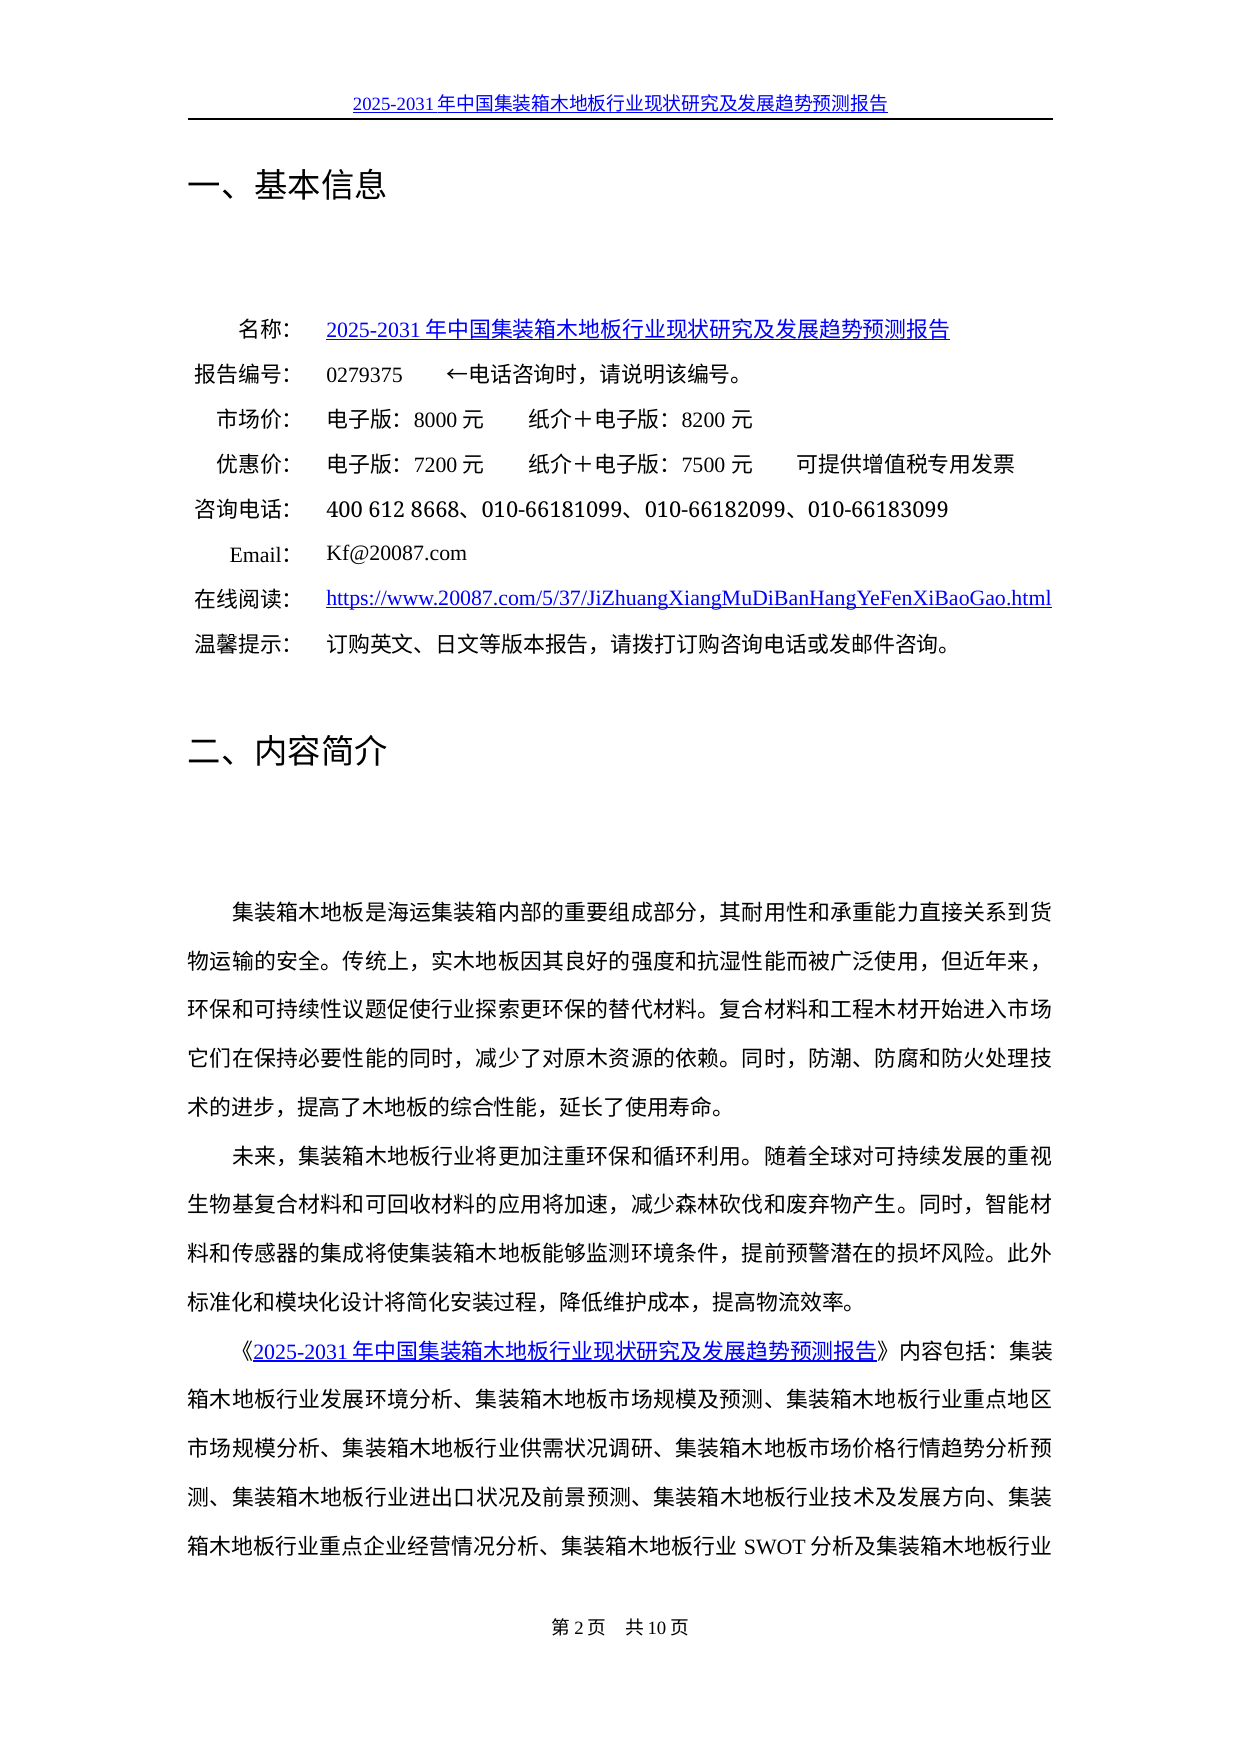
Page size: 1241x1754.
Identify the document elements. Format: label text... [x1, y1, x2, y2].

table_header 2025-2031年中国集装箱木地板行业现状研究及发展趋势预测报告 [315, 312, 1073, 357]
table_cell 订购英文、日文等版本报告，请拨打订购咨询电话或发邮件咨询。 [315, 627, 1073, 672]
table_cell 电子版：7200 元 纸介＋电子版：7500 元 可提供增值税专用发票 [315, 447, 1073, 492]
table_cell 400 612 8668、010-66181099、010-66182099、010-66183099 [315, 492, 1073, 537]
table_header 名称： [167, 312, 315, 357]
table_cell Email： [167, 537, 315, 582]
table_cell 电子版：8000 元 纸介＋电子版：8200 元 [315, 402, 1073, 447]
title 二、内容简介 [187, 717, 1053, 782]
table_cell 市场价： [167, 402, 315, 447]
table_cell 优惠价： [167, 447, 315, 492]
table_cell [315, 582, 1073, 627]
table_cell 0279375 ←电话咨询时，请说明该编号。 [315, 357, 1073, 402]
table_cell 在线阅读： [167, 582, 315, 627]
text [187, 894, 1053, 1561]
table_cell 温馨提示： [167, 627, 315, 672]
table_cell 咨询电话： [167, 492, 315, 537]
table_cell 报告编号： [167, 357, 315, 402]
table_cell Kf@20087.com [315, 537, 1073, 582]
title 一、基本信息 [187, 150, 1053, 215]
